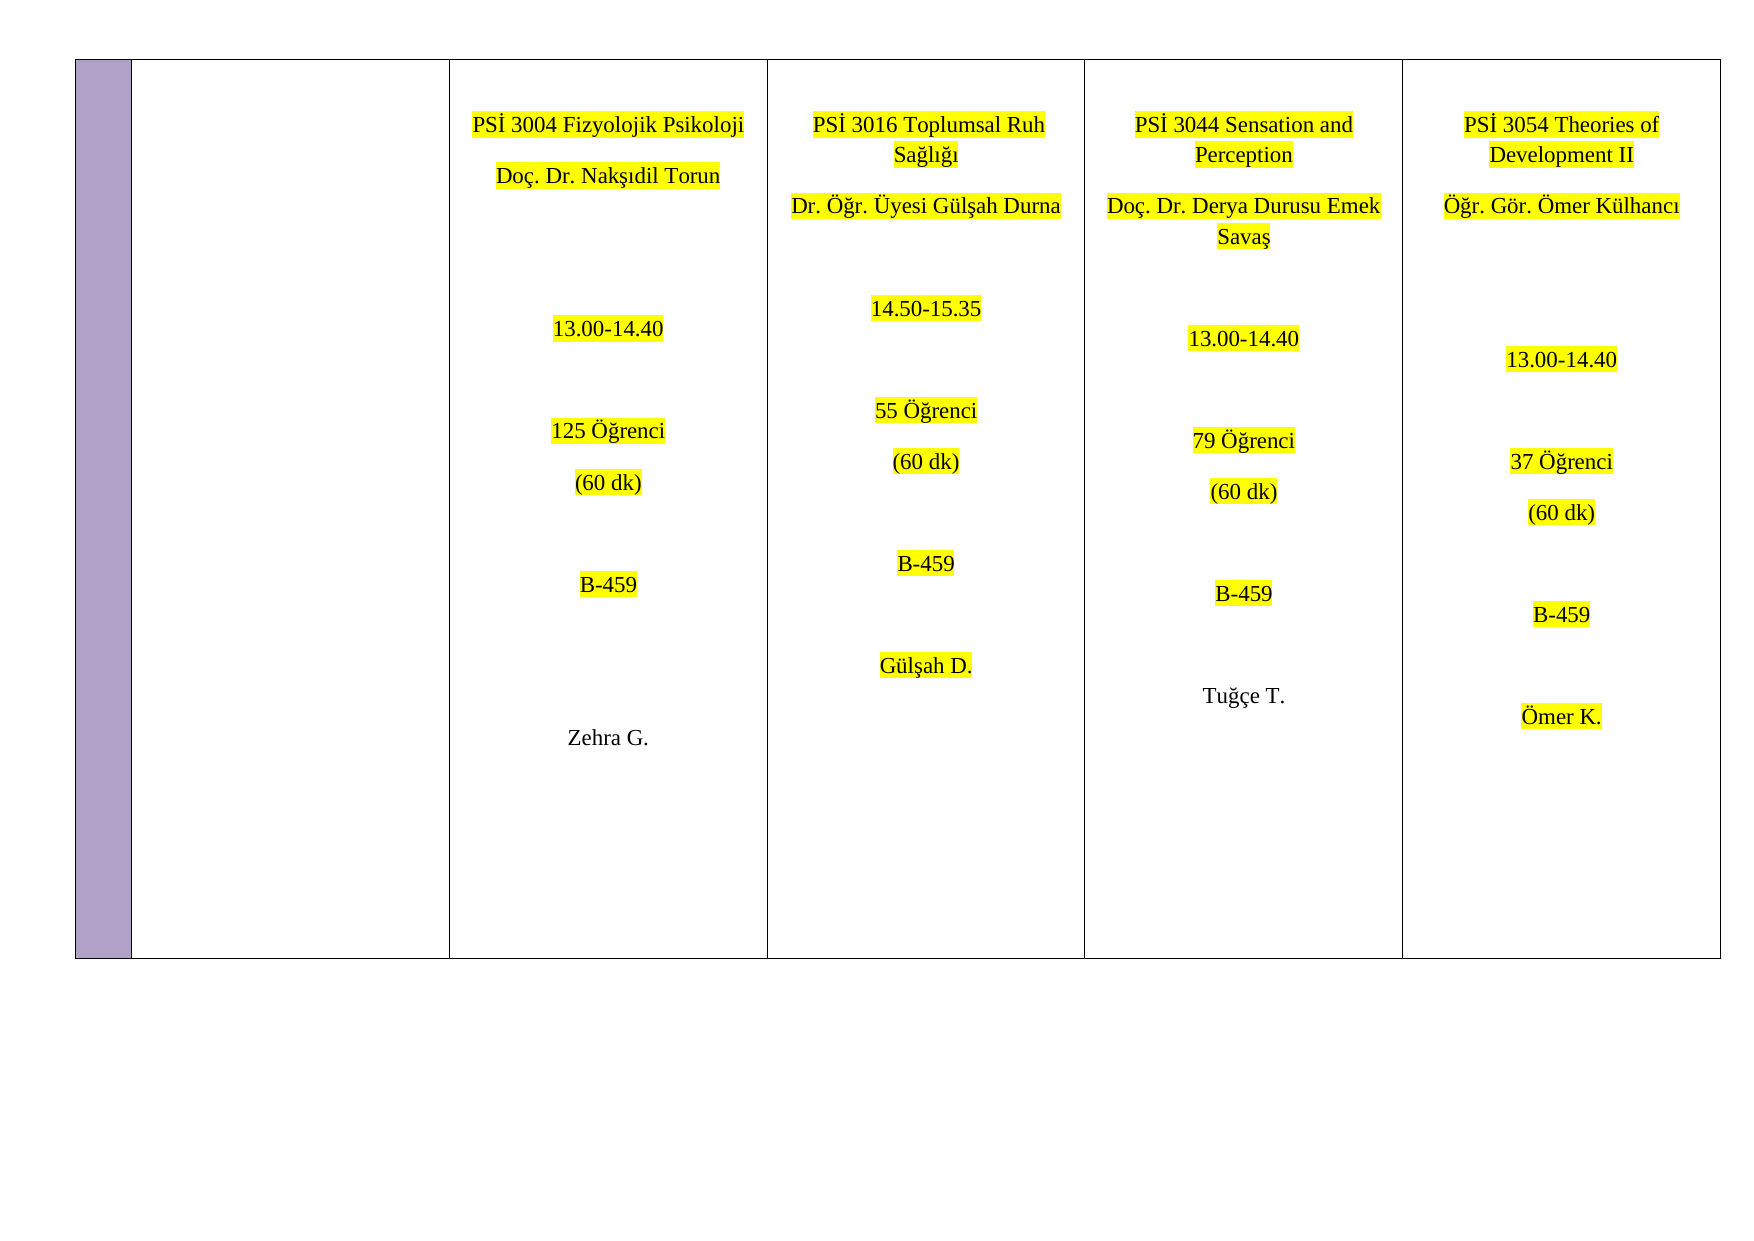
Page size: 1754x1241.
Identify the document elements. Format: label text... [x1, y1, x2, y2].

table_cell [132, 60, 449, 958]
table_cell PSİ 3044 Sensation and Perception Doç. Dr. Derya Durusu Emek Savaş 13.00-14.40 79 Öğrenci (60 dk) B-459 Tuğçe T. [1085, 60, 1402, 958]
table_cell PSİ 3054 Theories of Development II Öğr. Gör. Ömer Külhancı 13.00-14.40 37 Öğrenci (60 dk) B-459 Ömer K. [1403, 60, 1720, 958]
table_cell PSİ 3004 Fizyolojik Psikoloji Doç. Dr. Nakşıdil Torun 13.00-14.40 125 Öğrenci (60 dk) B-459 Zehra G. [450, 60, 767, 958]
table_cell PSİ 3016 Toplumsal Ruh Sağlığı Dr. Öğr. Üyesi Gülşah Durna 14.50-15.35 55 Öğrenci (60 dk) B-459 Gülşah D. [768, 60, 1084, 958]
